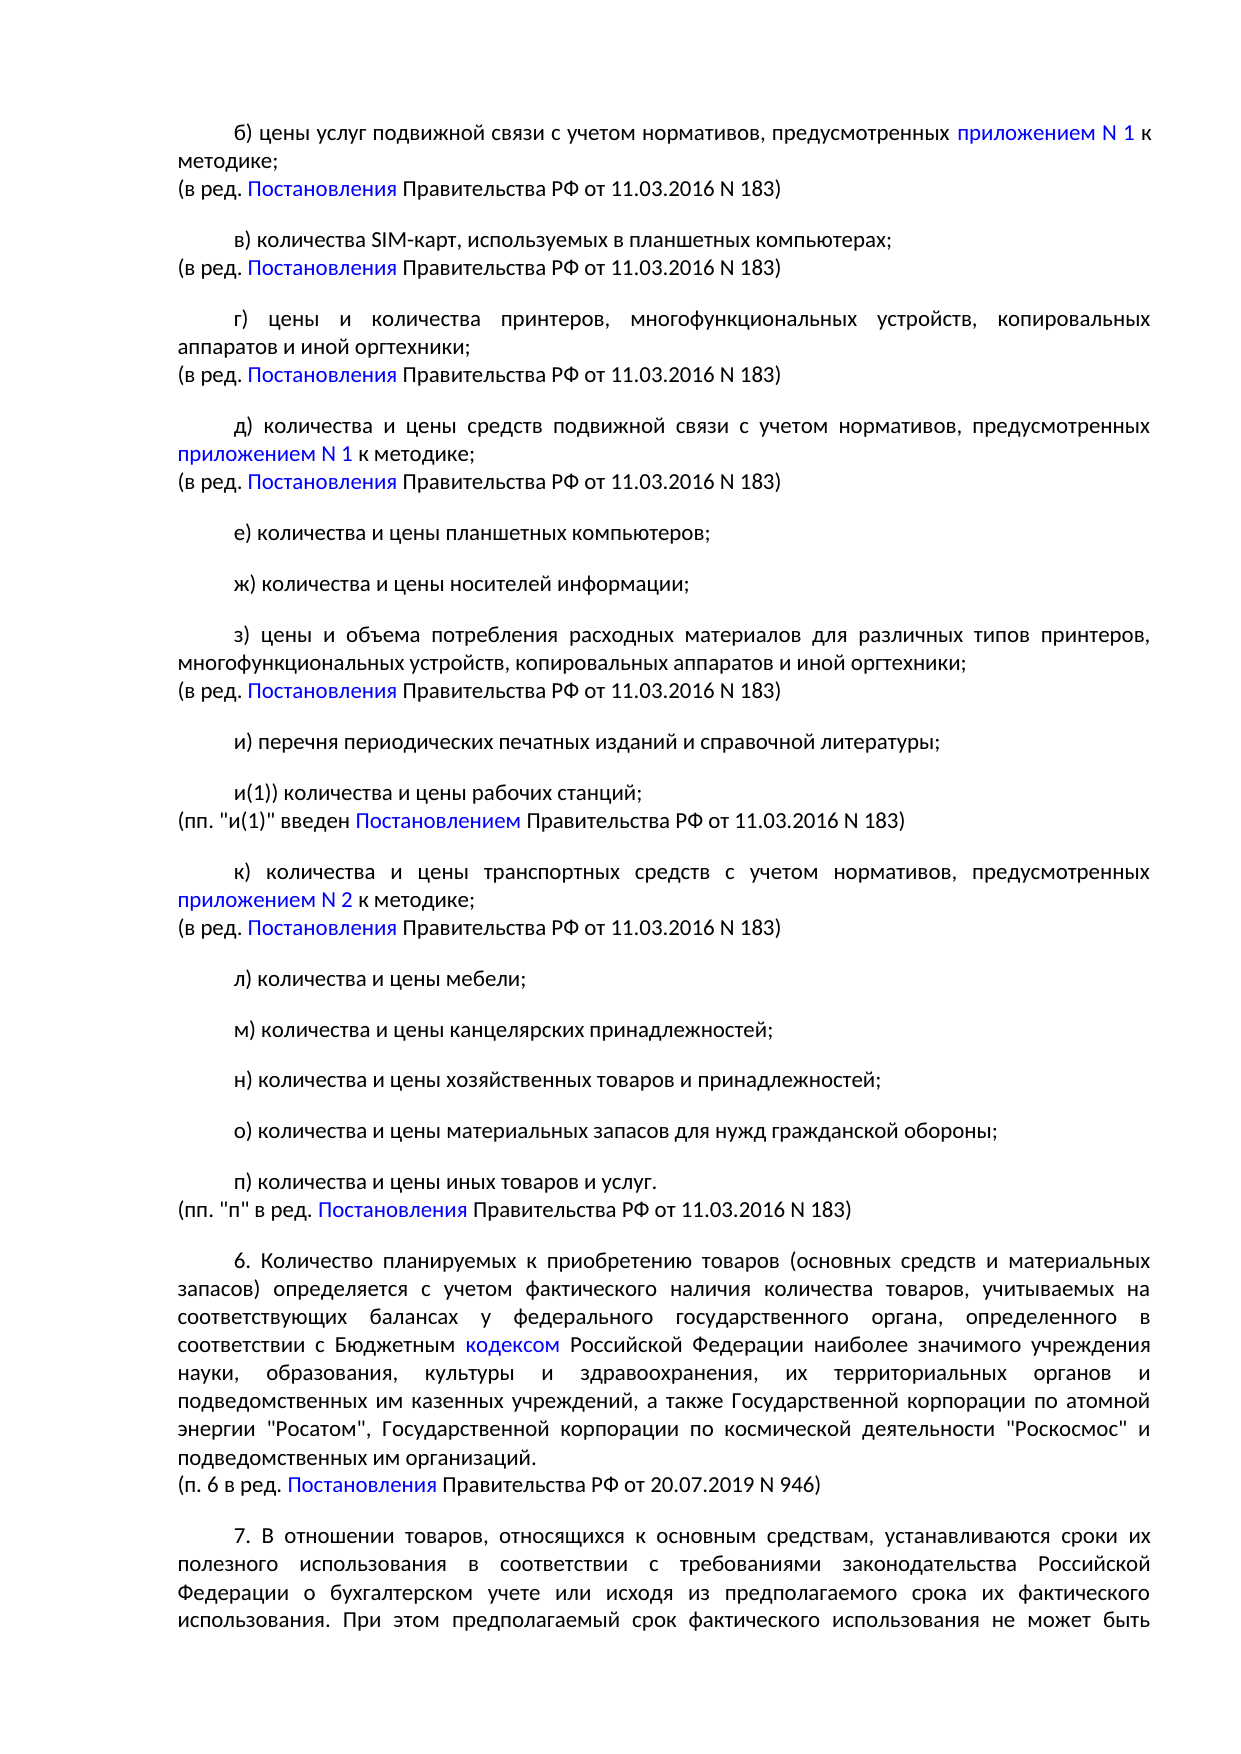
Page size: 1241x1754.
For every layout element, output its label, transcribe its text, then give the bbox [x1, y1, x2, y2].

text о) количества и цены материальных запасов для нужд гражданской обороны; [177, 1117, 1152, 1144]
text и) перечня периодических печатных изданий и справочной литературы; [177, 727, 1152, 755]
text м) количества и цены канцелярских принадлежностей; [177, 1015, 1152, 1043]
text к) количества и цены транспортных средств с учетом нормативов, предусмотренных приложением N 2 к методике; [177, 857, 1152, 913]
text и(1)) количества и цены рабочих станций; [177, 778, 1152, 806]
text (в ред. Постановления Правительства РФ от 11.03.2016 N 183) [177, 360, 1152, 388]
text ж) количества и цены носителей информации; [177, 569, 1152, 597]
text н) количества и цены хозяйственных товаров и принадлежностей; [177, 1066, 1152, 1094]
text л) количества и цены мебели; [177, 964, 1152, 992]
text (пп. "п" в ред. Постановления Правительства РФ от 11.03.2016 N 183) [177, 1196, 1152, 1223]
text (в ред. Постановления Правительства РФ от 11.03.2016 N 183) [177, 174, 1152, 202]
text 6. Количество планируемых к приобретению товаров (основных средств и материальных запасов) определяется с учетом фактического наличия количества товаров, учитываемых на соответствующих балансах у федерального государственного органа, определенного в соответствии с Бюджетным кодексом Российской Федерации наиболее значимого учреждения науки, образования, культуры и здравоохранения, их территориальных органов и подведомственных им казенных учреждений, а также Государственной корпорации по атомной энергии "Росатом", Государственной корпорации по космической деятельности "Роскосмос" и подведомственных им организаций. [177, 1246, 1152, 1471]
text з) цены и объема потребления расходных материалов для различных типов принтеров, многофункциональных устройств, копировальных аппаратов и иной оргтехники; [177, 620, 1152, 676]
text (в ред. Постановления Правительства РФ от 11.03.2016 N 183) [177, 467, 1152, 495]
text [177, 1522, 1152, 1634]
text (в ред. Постановления Правительства РФ от 11.03.2016 N 183) [177, 676, 1152, 704]
text (в ред. Постановления Правительства РФ от 11.03.2016 N 183) [177, 913, 1152, 941]
text в) количества SIM-карт, используемых в планшетных компьютерах; [177, 225, 1152, 253]
text (в ред. Постановления Правительства РФ от 11.03.2016 N 183) [177, 253, 1152, 281]
text (п. 6 в ред. Постановления Правительства РФ от 20.07.2019 N 946) [177, 1471, 1152, 1499]
text г) цены и количества принтеров, многофункциональных устройств, копировальных аппаратов и иной оргтехники; [177, 304, 1152, 360]
text б) цены услуг подвижной связи с учетом нормативов, предусмотренных приложением N 1 к методике; [177, 118, 1152, 174]
text д) количества и цены средств подвижной связи с учетом нормативов, предусмотренных приложением N 1 к методике; [177, 411, 1152, 467]
text е) количества и цены планшетных компьютеров; [177, 518, 1152, 546]
text п) количества и цены иных товаров и услуг. [177, 1167, 1152, 1196]
text (пп. "и(1)" введен Постановлением Правительства РФ от 11.03.2016 N 183) [177, 806, 1152, 834]
